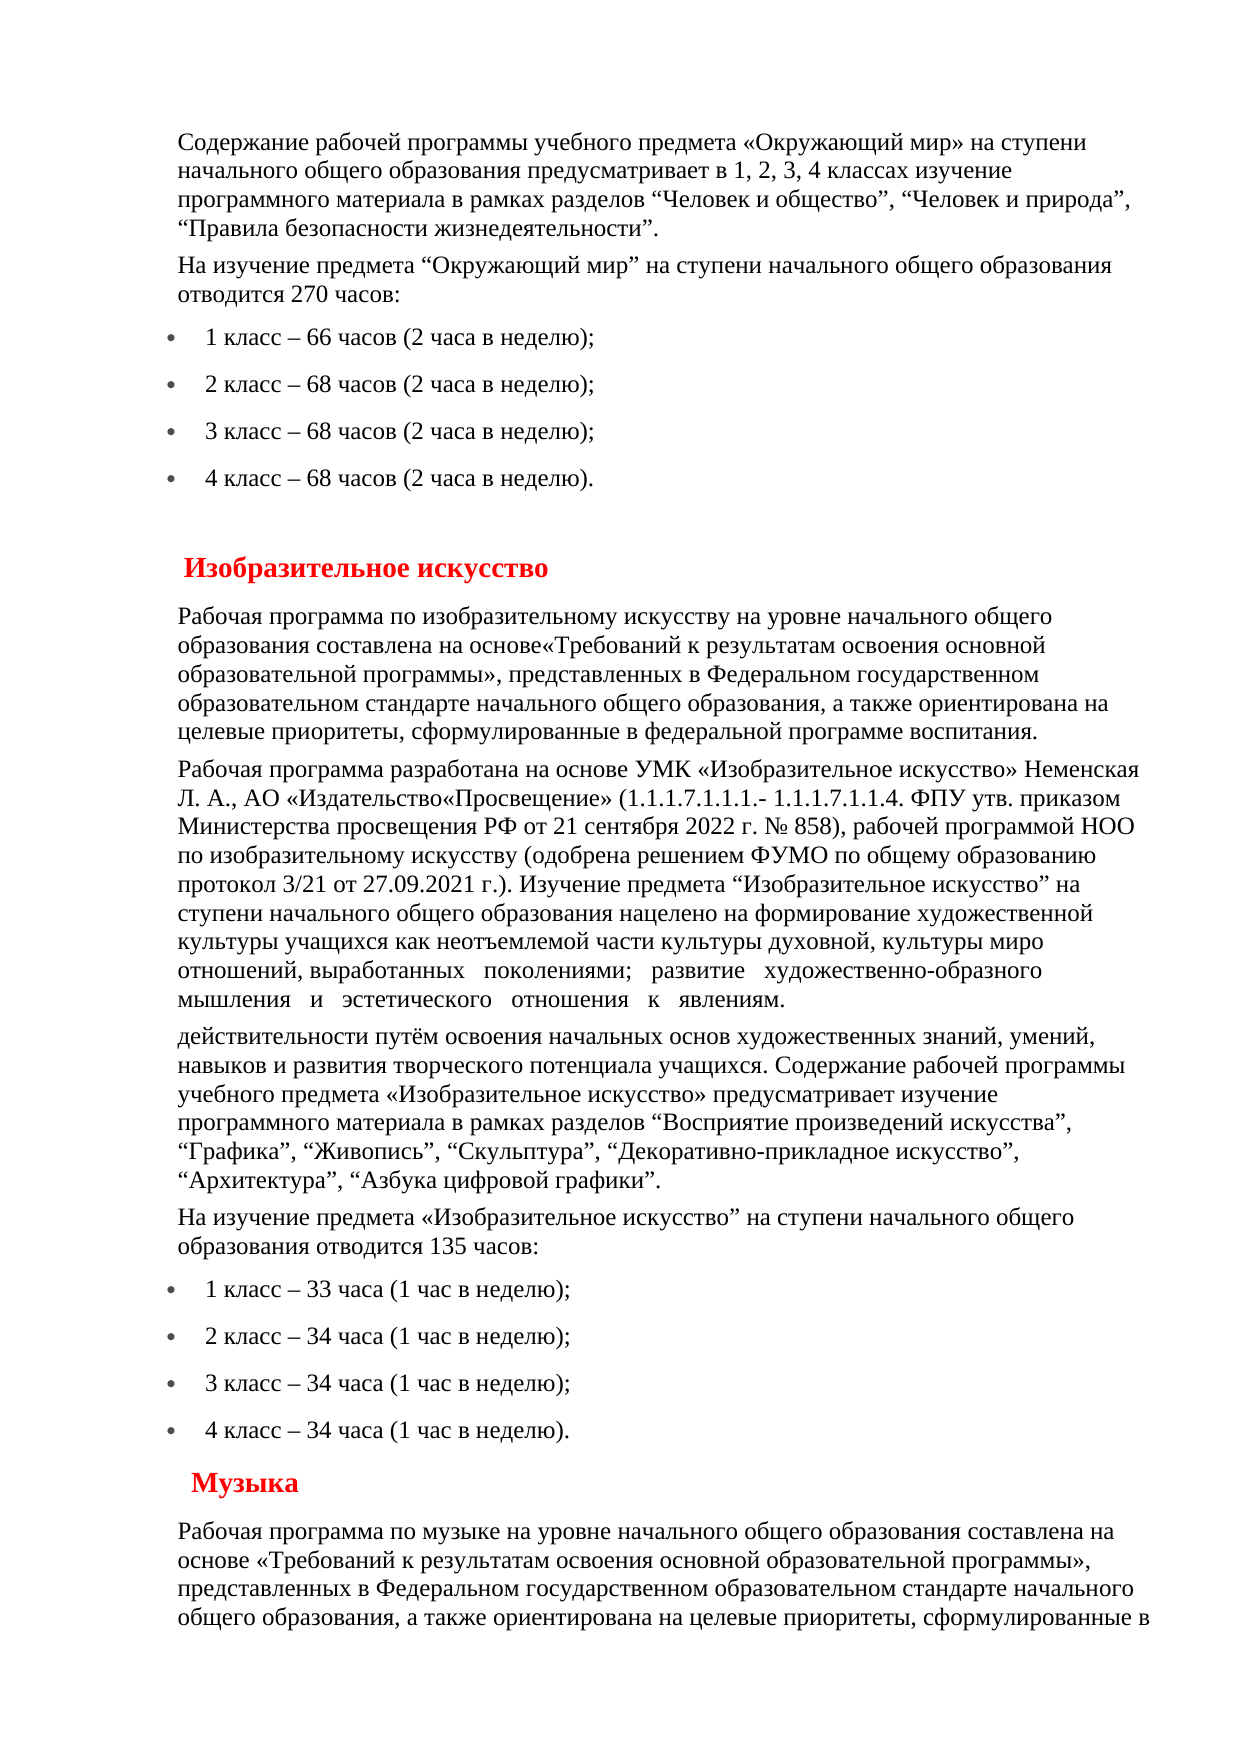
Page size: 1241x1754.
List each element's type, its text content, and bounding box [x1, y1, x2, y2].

table_header Рабочая программа по изобразительному искусству на уровне начального общего образования составлена на основе«Требований к результатам освоения основной образовательной программы», представленных в Федеральном государственном образовательном стандарте начального общего образования, а также ориентирована на целевые приоритеты, сформулированные в федеральной программе воспитания. Рабочая программа разработана на основе УМК «Изобразительное искусство» Неменская Л. А., АО «Издательство«Просвещение» (1.1.1.7.1.1.1.- 1.1.1.7.1.1.4. ФПУ утв. приказом Министерства просвещения РФ от 21 сентября 2022 г. № 858), рабочей программой НОО по изобразительному искусству (одобрена решением ФУМО по общему образованию протокол 3/21 от 27.09.2021 г.). Изучение предмета “Изобразительное искусство” на ступени начального общего образования нацелено на формирование художественной культуры учащихся как неотъемлемой части культуры духовной, культуры миро отношений, выработанных поколениями; развитие художественно-образного мышления и эстетического отношения к явлениям. действительности путём освоения начальных основ художественных знаний, умений, навыков и развития творческого потенциала учащихся. Содержание рабочей программы учебного предмета «Изобразительное искусство» предусматривает изучение программного материала в рамках разделов “Восприятие произведений искусства”, “Графика”, “Живопись”, “Скульптура”, “Декоративно-прикладное искусство”, “Архитектура”, “Азбука цифровой графики”. На изучение предмета «Изобразительное искусство” на ступени начального общего образования отводится 135 часов: 1 класс – 33 часа (1 час в неделю); 2 класс – 34 часа (1 час в неделю); 3 класс – 34 часа (1 час в неделю); 4 класс – 34 часа (1 час в неделю). [177, 593, 1152, 1456]
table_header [177, 118, 1152, 542]
text Музыка [177, 1465, 1152, 1499]
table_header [177, 1508, 1152, 1631]
text Изобразительное искусство [177, 551, 1152, 584]
